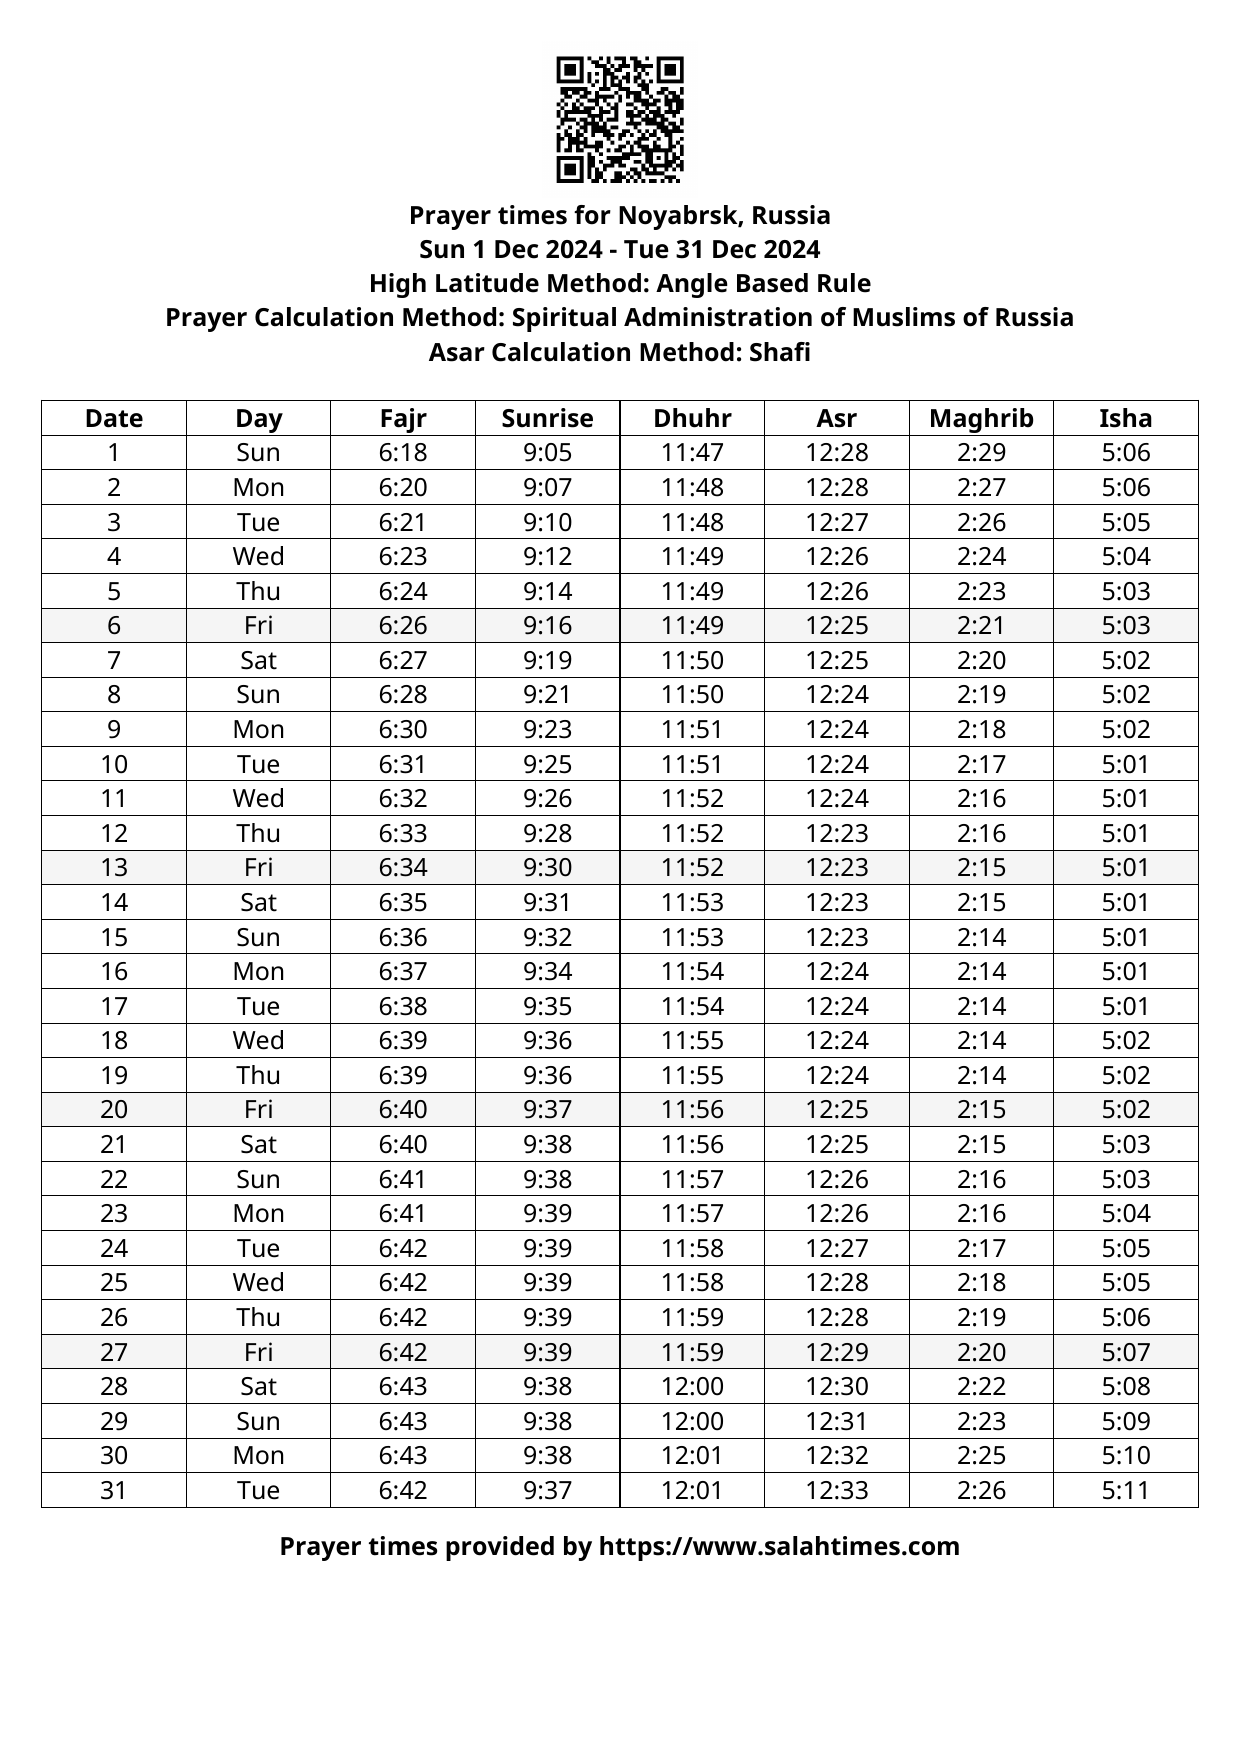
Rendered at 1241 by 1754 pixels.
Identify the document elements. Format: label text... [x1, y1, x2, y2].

table_cell 12:28 [765, 1300, 909, 1334]
table_cell Fri [187, 609, 330, 642]
table_cell Thu [187, 1058, 330, 1092]
table_cell 12:25 [765, 1127, 909, 1161]
table_cell 2:23 [910, 574, 1053, 607]
table_cell 5:01 [1054, 989, 1198, 1022]
table_cell 5:08 [1054, 1369, 1198, 1403]
table_cell 10 [42, 747, 186, 780]
table_header Day [187, 401, 330, 434]
table_cell 27 [42, 1335, 186, 1368]
table_header Sunrise [476, 401, 619, 434]
table_cell 11:53 [621, 885, 764, 919]
table_cell 11 [42, 781, 186, 815]
table_cell Thu [187, 1300, 330, 1334]
table_cell 12:23 [765, 816, 909, 849]
table_cell Thu [187, 574, 330, 607]
table_cell 6:42 [331, 1300, 475, 1334]
table_cell 11:49 [621, 609, 764, 642]
table_cell 6:36 [331, 920, 475, 953]
table_cell 17 [42, 989, 186, 1022]
table_cell 9:14 [476, 574, 619, 607]
table_header Asr [765, 401, 909, 434]
table_cell 6:42 [331, 1473, 475, 1507]
table_cell 2:16 [910, 1162, 1053, 1195]
table_cell 5:05 [1054, 1266, 1198, 1299]
table_cell 12:27 [765, 1231, 909, 1264]
table_cell Fri [187, 1093, 330, 1126]
table_cell 5:01 [1054, 851, 1198, 884]
table_cell 6:40 [331, 1093, 475, 1126]
table_cell 7 [42, 643, 186, 677]
table_cell 6:40 [331, 1127, 475, 1161]
table_cell 5:01 [1054, 954, 1198, 988]
table_cell 2:15 [910, 1127, 1053, 1161]
table_cell 11:55 [621, 1024, 764, 1057]
table_cell 2:16 [910, 1196, 1053, 1230]
table_cell 5:01 [1054, 816, 1198, 849]
table_cell 5:01 [1054, 781, 1198, 815]
table_cell 5:02 [1054, 1058, 1198, 1092]
table_cell 9:35 [476, 989, 619, 1022]
table_cell 6:26 [331, 609, 475, 642]
table_cell Sun [187, 920, 330, 953]
table_cell 9:16 [476, 609, 619, 642]
table_cell 9:23 [476, 712, 619, 746]
table_cell 9:39 [476, 1196, 619, 1230]
table_cell 9:38 [476, 1404, 619, 1437]
table_cell Wed [187, 1266, 330, 1299]
table_cell 9:12 [476, 539, 619, 573]
table_cell 6 [42, 609, 186, 642]
table_cell 2:17 [910, 1231, 1053, 1264]
table_cell 11:47 [621, 436, 764, 469]
table_cell 9:39 [476, 1335, 619, 1368]
table_cell 12:28 [765, 470, 909, 504]
table_cell 6:18 [331, 436, 475, 469]
table_cell 6:43 [331, 1369, 475, 1403]
table_cell 6:23 [331, 539, 475, 573]
table_cell 20 [42, 1093, 186, 1126]
table_cell 12:28 [765, 436, 909, 469]
table_cell Wed [187, 781, 330, 815]
table_cell 6:32 [331, 781, 475, 815]
table_cell 6:34 [331, 851, 475, 884]
table_cell 2:19 [910, 1300, 1053, 1334]
table_cell Tue [187, 1473, 330, 1507]
table_cell 5:05 [1054, 1231, 1198, 1264]
table_cell 5:02 [1054, 712, 1198, 746]
table_cell 9:26 [476, 781, 619, 815]
table_cell 12:23 [765, 920, 909, 953]
table_cell 11:51 [621, 747, 764, 780]
table_cell 5:03 [1054, 1127, 1198, 1161]
table_cell 2:20 [910, 1335, 1053, 1368]
table_cell Tue [187, 747, 330, 780]
table_cell 6:41 [331, 1196, 475, 1230]
table_cell 6:39 [331, 1024, 475, 1057]
table_cell 12:23 [765, 885, 909, 919]
table_cell 11:59 [621, 1335, 764, 1368]
table_cell 9:38 [476, 1162, 619, 1195]
table_header Fajr [331, 401, 475, 434]
table_cell 6:20 [331, 470, 475, 504]
table_cell 6:42 [331, 1266, 475, 1299]
table_header Dhuhr [621, 401, 764, 434]
table_cell 12:26 [765, 539, 909, 573]
table_cell 12:25 [765, 1093, 909, 1126]
table_cell 12:26 [765, 1162, 909, 1195]
table_cell 9:34 [476, 954, 619, 988]
table_cell 12:25 [765, 609, 909, 642]
table_cell Sun [187, 678, 330, 711]
table_cell 2:20 [910, 643, 1053, 677]
table_cell 5:06 [1054, 470, 1198, 504]
table_cell 9:25 [476, 747, 619, 780]
table_cell 12:28 [765, 1266, 909, 1299]
table_cell 2:25 [910, 1439, 1053, 1472]
table_cell Fri [187, 1335, 330, 1368]
table_cell 2:26 [910, 505, 1053, 538]
table_cell 6:43 [331, 1439, 475, 1472]
table_cell 5:01 [1054, 920, 1198, 953]
table_cell 12:26 [765, 574, 909, 607]
table_cell 5:04 [1054, 1196, 1198, 1230]
table_cell Mon [187, 1439, 330, 1472]
table_cell 2:21 [910, 609, 1053, 642]
table_cell 29 [42, 1404, 186, 1437]
table_cell Mon [187, 470, 330, 504]
table_cell 2:27 [910, 470, 1053, 504]
table_cell Fri [187, 851, 330, 884]
table_cell 12:30 [765, 1369, 909, 1403]
table_cell 5:02 [1054, 1024, 1198, 1057]
table_cell 2:29 [910, 436, 1053, 469]
table_cell 5:01 [1054, 747, 1198, 780]
table_cell 11:52 [621, 781, 764, 815]
table_cell 2:26 [910, 1473, 1053, 1507]
table_cell 6:21 [331, 505, 475, 538]
table_cell 12 [42, 816, 186, 849]
table_cell 6:24 [331, 574, 475, 607]
table_cell 22 [42, 1162, 186, 1195]
table_cell 16 [42, 954, 186, 988]
table_cell 11:50 [621, 678, 764, 711]
picture [542, 41, 699, 198]
table_cell 2:14 [910, 989, 1053, 1022]
table_cell 11:49 [621, 539, 764, 573]
table_cell 11:57 [621, 1196, 764, 1230]
table_cell 2:23 [910, 1404, 1053, 1437]
text Prayer times provided by https://www.salahtimes.com [42, 1528, 1198, 1563]
table_cell 12:24 [765, 747, 909, 780]
table_cell Sat [187, 643, 330, 677]
table_cell 9:07 [476, 470, 619, 504]
table_cell 11:57 [621, 1162, 764, 1195]
table_cell 6:28 [331, 678, 475, 711]
table_cell 9:37 [476, 1473, 619, 1507]
table_cell 12:24 [765, 954, 909, 988]
table_cell 12:24 [765, 989, 909, 1022]
table_cell 9:39 [476, 1231, 619, 1264]
table_cell 6:37 [331, 954, 475, 988]
table_cell 24 [42, 1231, 186, 1264]
table_cell 11:56 [621, 1093, 764, 1126]
table_cell 6:42 [331, 1231, 475, 1264]
table_cell 9:10 [476, 505, 619, 538]
text Asar Calculation Method: Shafi [42, 334, 1198, 368]
table_cell 9:30 [476, 851, 619, 884]
table_cell 28 [42, 1369, 186, 1403]
table_cell 9 [42, 712, 186, 746]
table_cell 11:54 [621, 989, 764, 1022]
table_cell 2:16 [910, 816, 1053, 849]
table_cell 2:15 [910, 885, 1053, 919]
table_cell Mon [187, 954, 330, 988]
table_cell 19 [42, 1058, 186, 1092]
table_cell 12:31 [765, 1404, 909, 1437]
table_cell 6:42 [331, 1335, 475, 1368]
table_cell 9:28 [476, 816, 619, 849]
table_cell 5:01 [1054, 885, 1198, 919]
table_cell 8 [42, 678, 186, 711]
table_cell 2:14 [910, 954, 1053, 988]
table_cell 5:05 [1054, 505, 1198, 538]
table_cell Sun [187, 436, 330, 469]
table_cell 12:27 [765, 505, 909, 538]
table_cell 5:02 [1054, 643, 1198, 677]
table_cell Wed [187, 1024, 330, 1057]
table_cell 2:15 [910, 1093, 1053, 1126]
table_cell Sat [187, 885, 330, 919]
table_cell 5:02 [1054, 678, 1198, 711]
table_cell 5:06 [1054, 1300, 1198, 1334]
table_cell 18 [42, 1024, 186, 1057]
table_cell 9:19 [476, 643, 619, 677]
table_cell 11:52 [621, 851, 764, 884]
table_cell 6:33 [331, 816, 475, 849]
table_cell 2:18 [910, 1266, 1053, 1299]
table_cell 9:36 [476, 1024, 619, 1057]
table_cell 12:32 [765, 1439, 909, 1472]
table_cell Wed [187, 539, 330, 573]
table_cell 14 [42, 885, 186, 919]
table_cell 9:37 [476, 1093, 619, 1126]
table_cell 12:29 [765, 1335, 909, 1368]
table_cell 9:38 [476, 1127, 619, 1161]
table_cell 3 [42, 505, 186, 538]
table_cell 23 [42, 1196, 186, 1230]
table_cell 12:00 [621, 1369, 764, 1403]
table_cell 6:31 [331, 747, 475, 780]
table_cell 9:39 [476, 1266, 619, 1299]
table_cell 2:14 [910, 1024, 1053, 1057]
table_cell 26 [42, 1300, 186, 1334]
table_cell Tue [187, 505, 330, 538]
table_cell 11:49 [621, 574, 764, 607]
text High Latitude Method: Angle Based Rule [42, 266, 1198, 300]
table_cell 30 [42, 1439, 186, 1472]
table_cell 12:24 [765, 1058, 909, 1092]
table_cell 11:54 [621, 954, 764, 988]
table_cell 5:10 [1054, 1439, 1198, 1472]
table_cell 6:30 [331, 712, 475, 746]
table_cell 11:56 [621, 1127, 764, 1161]
table_cell 12:24 [765, 712, 909, 746]
table_cell 5:06 [1054, 436, 1198, 469]
table_cell 5:02 [1054, 1093, 1198, 1126]
table_cell 12:00 [621, 1404, 764, 1437]
table_cell 11:51 [621, 712, 764, 746]
table_cell 5:09 [1054, 1404, 1198, 1437]
table_cell 12:01 [621, 1439, 764, 1472]
table_cell 5:04 [1054, 539, 1198, 573]
table_cell Sat [187, 1127, 330, 1161]
table_cell Mon [187, 1196, 330, 1230]
table_cell 2:16 [910, 781, 1053, 815]
table_cell Sun [187, 1162, 330, 1195]
table_cell 12:25 [765, 643, 909, 677]
table_cell 12:23 [765, 851, 909, 884]
table_cell 11:48 [621, 505, 764, 538]
table_cell 4 [42, 539, 186, 573]
table_cell 5:03 [1054, 1162, 1198, 1195]
table_cell 12:24 [765, 678, 909, 711]
table_cell 2:15 [910, 851, 1053, 884]
table_cell Sat [187, 1369, 330, 1403]
table_cell 9:21 [476, 678, 619, 711]
table_cell 2 [42, 470, 186, 504]
text Sun 1 Dec 2024 - Tue 31 Dec 2024 [42, 232, 1198, 266]
table_cell 11:48 [621, 470, 764, 504]
table_cell 5:07 [1054, 1335, 1198, 1368]
table_cell 21 [42, 1127, 186, 1161]
table_cell 25 [42, 1266, 186, 1299]
table_cell 2:24 [910, 539, 1053, 573]
table_cell 5:03 [1054, 609, 1198, 642]
table_cell 11:55 [621, 1058, 764, 1092]
text Prayer Calculation Method: Spiritual Administration of Muslims of Russia [42, 300, 1198, 334]
table_cell 12:24 [765, 781, 909, 815]
table_cell 9:31 [476, 885, 619, 919]
table_cell 9:05 [476, 436, 619, 469]
table_cell 5:11 [1054, 1473, 1198, 1507]
table_cell 6:38 [331, 989, 475, 1022]
table_cell 2:14 [910, 1058, 1053, 1092]
table_cell 6:39 [331, 1058, 475, 1092]
table_cell 6:43 [331, 1404, 475, 1437]
table_cell Tue [187, 989, 330, 1022]
table_cell 11:53 [621, 920, 764, 953]
table_cell Tue [187, 1231, 330, 1264]
table_cell 11:58 [621, 1266, 764, 1299]
table_cell 6:41 [331, 1162, 475, 1195]
table_cell 11:58 [621, 1231, 764, 1264]
table_cell 5:03 [1054, 574, 1198, 607]
table_cell 11:50 [621, 643, 764, 677]
table_header Date [42, 401, 186, 434]
table_cell 2:19 [910, 678, 1053, 711]
table_cell 9:36 [476, 1058, 619, 1092]
table_cell 12:33 [765, 1473, 909, 1507]
table_cell 2:14 [910, 920, 1053, 953]
table_cell 6:35 [331, 885, 475, 919]
table_cell 9:39 [476, 1300, 619, 1334]
table_cell 11:59 [621, 1300, 764, 1334]
table_cell Sun [187, 1404, 330, 1437]
table_cell 12:01 [621, 1473, 764, 1507]
table_cell 9:38 [476, 1369, 619, 1403]
table_cell 9:32 [476, 920, 619, 953]
table_cell 9:38 [476, 1439, 619, 1472]
table_cell 2:18 [910, 712, 1053, 746]
table_cell 1 [42, 436, 186, 469]
table_cell 6:27 [331, 643, 475, 677]
table_cell 5 [42, 574, 186, 607]
table_cell 15 [42, 920, 186, 953]
table_cell 31 [42, 1473, 186, 1507]
table_cell 12:26 [765, 1196, 909, 1230]
table_cell Thu [187, 816, 330, 849]
table_cell 12:24 [765, 1024, 909, 1057]
table_cell Mon [187, 712, 330, 746]
table_header Isha [1054, 401, 1198, 434]
table_header Maghrib [910, 401, 1053, 434]
table_cell 2:22 [910, 1369, 1053, 1403]
text Prayer times for Noyabrsk, Russia [42, 198, 1198, 232]
table_cell 2:17 [910, 747, 1053, 780]
table_cell 11:52 [621, 816, 764, 849]
table_cell 13 [42, 851, 186, 884]
